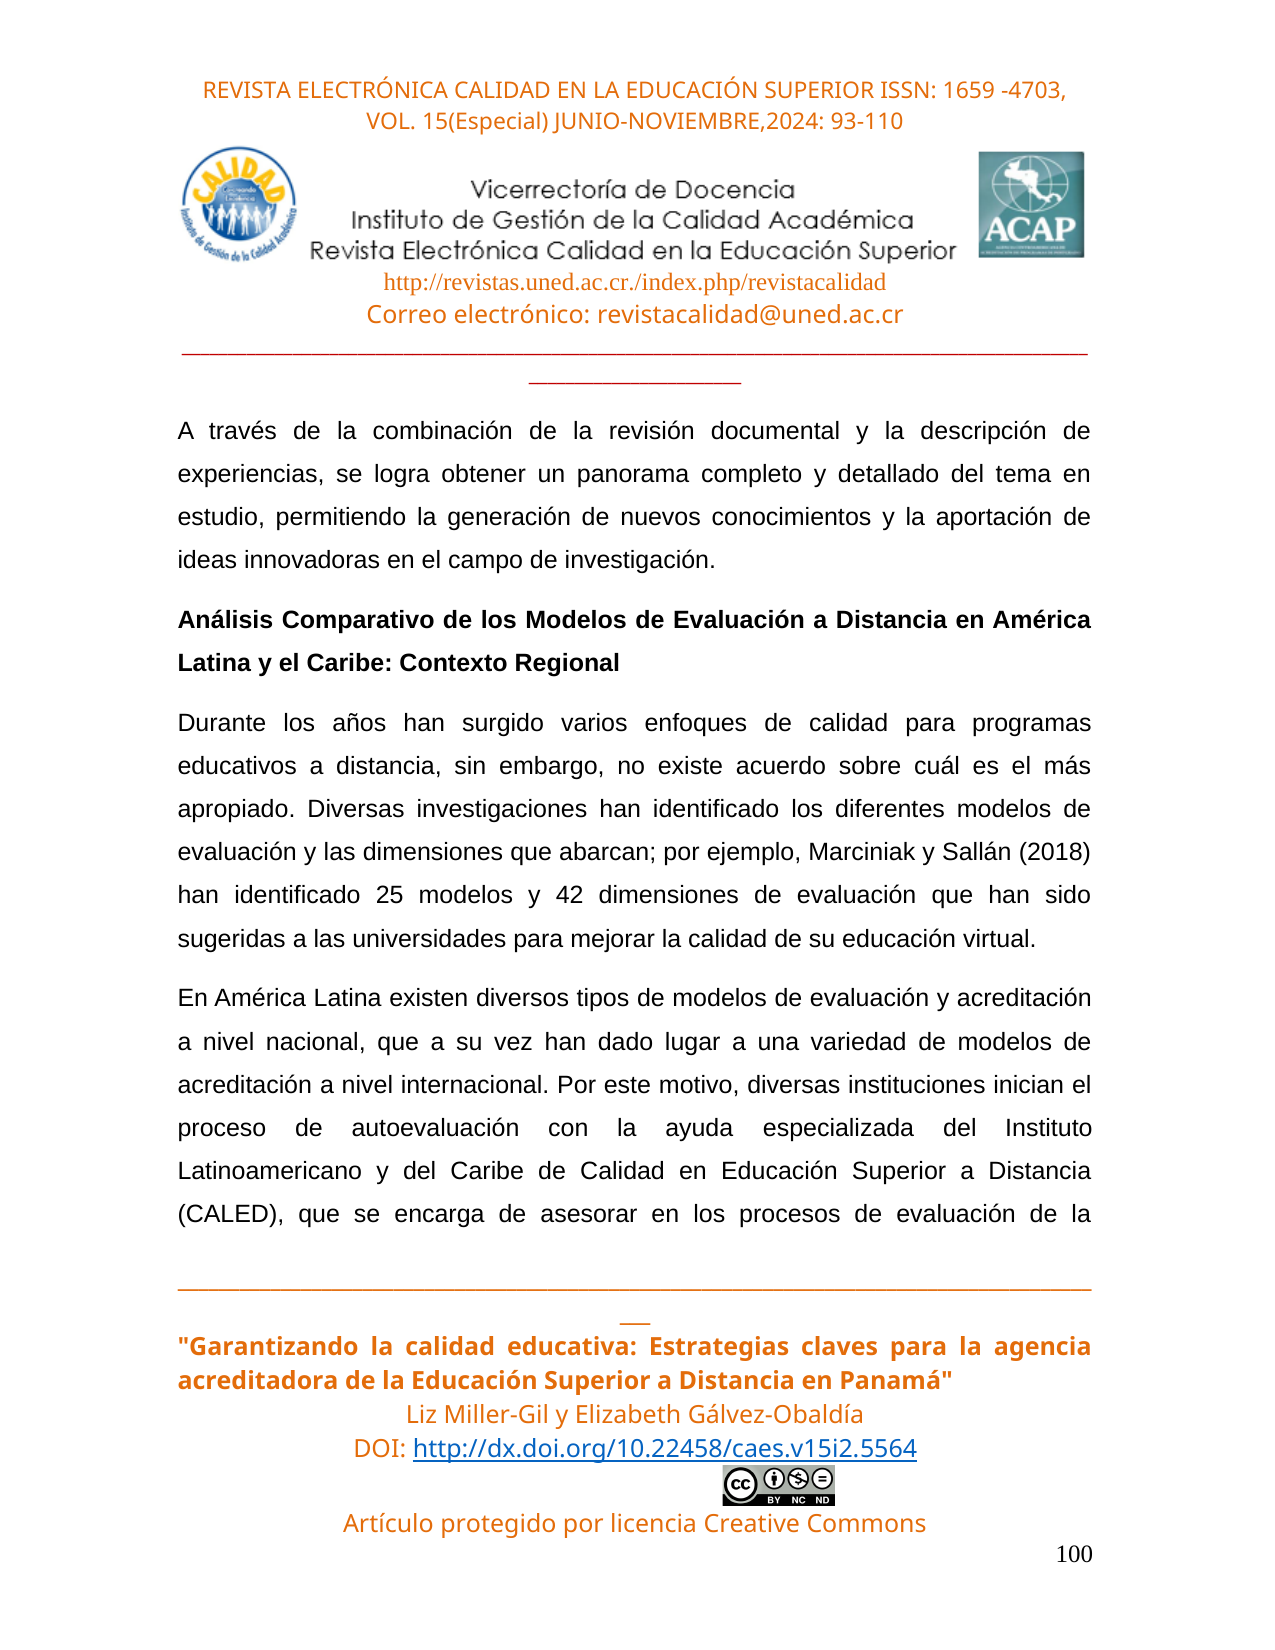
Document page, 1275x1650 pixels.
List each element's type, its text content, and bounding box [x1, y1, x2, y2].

text A través de la combinación de la revisión documental y la descripción de experiencias, se logra obtener un panorama completo y detallado del tema en estudio, permitiendo la generación de nuevos conocimientos y la aportación de ideas innovadoras en el campo de investigación. [177, 416, 1093, 574]
text Durante los años han surgido varios enfoques de calidad para programas educativos a distancia, sin embargo, no existe acuerdo sobre cuál es el más apropiado. Diversas investigaciones han identificado los diferentes modelos de evaluación y las dimensiones que abarcan; por ejemplo, Marciniak y Sallán (2018) han identificado 25 modelos y 42 dimensiones de evaluación que han sido sugeridas a las universidades para mejorar la calidad de su educación virtual. [177, 708, 1093, 952]
picture [177, 136, 1093, 268]
text Análisis Comparativo de los Modelos de Evaluación a Distancia en América Latina y el Caribe: Contexto Regional [177, 605, 1093, 677]
picture [722, 1465, 835, 1506]
